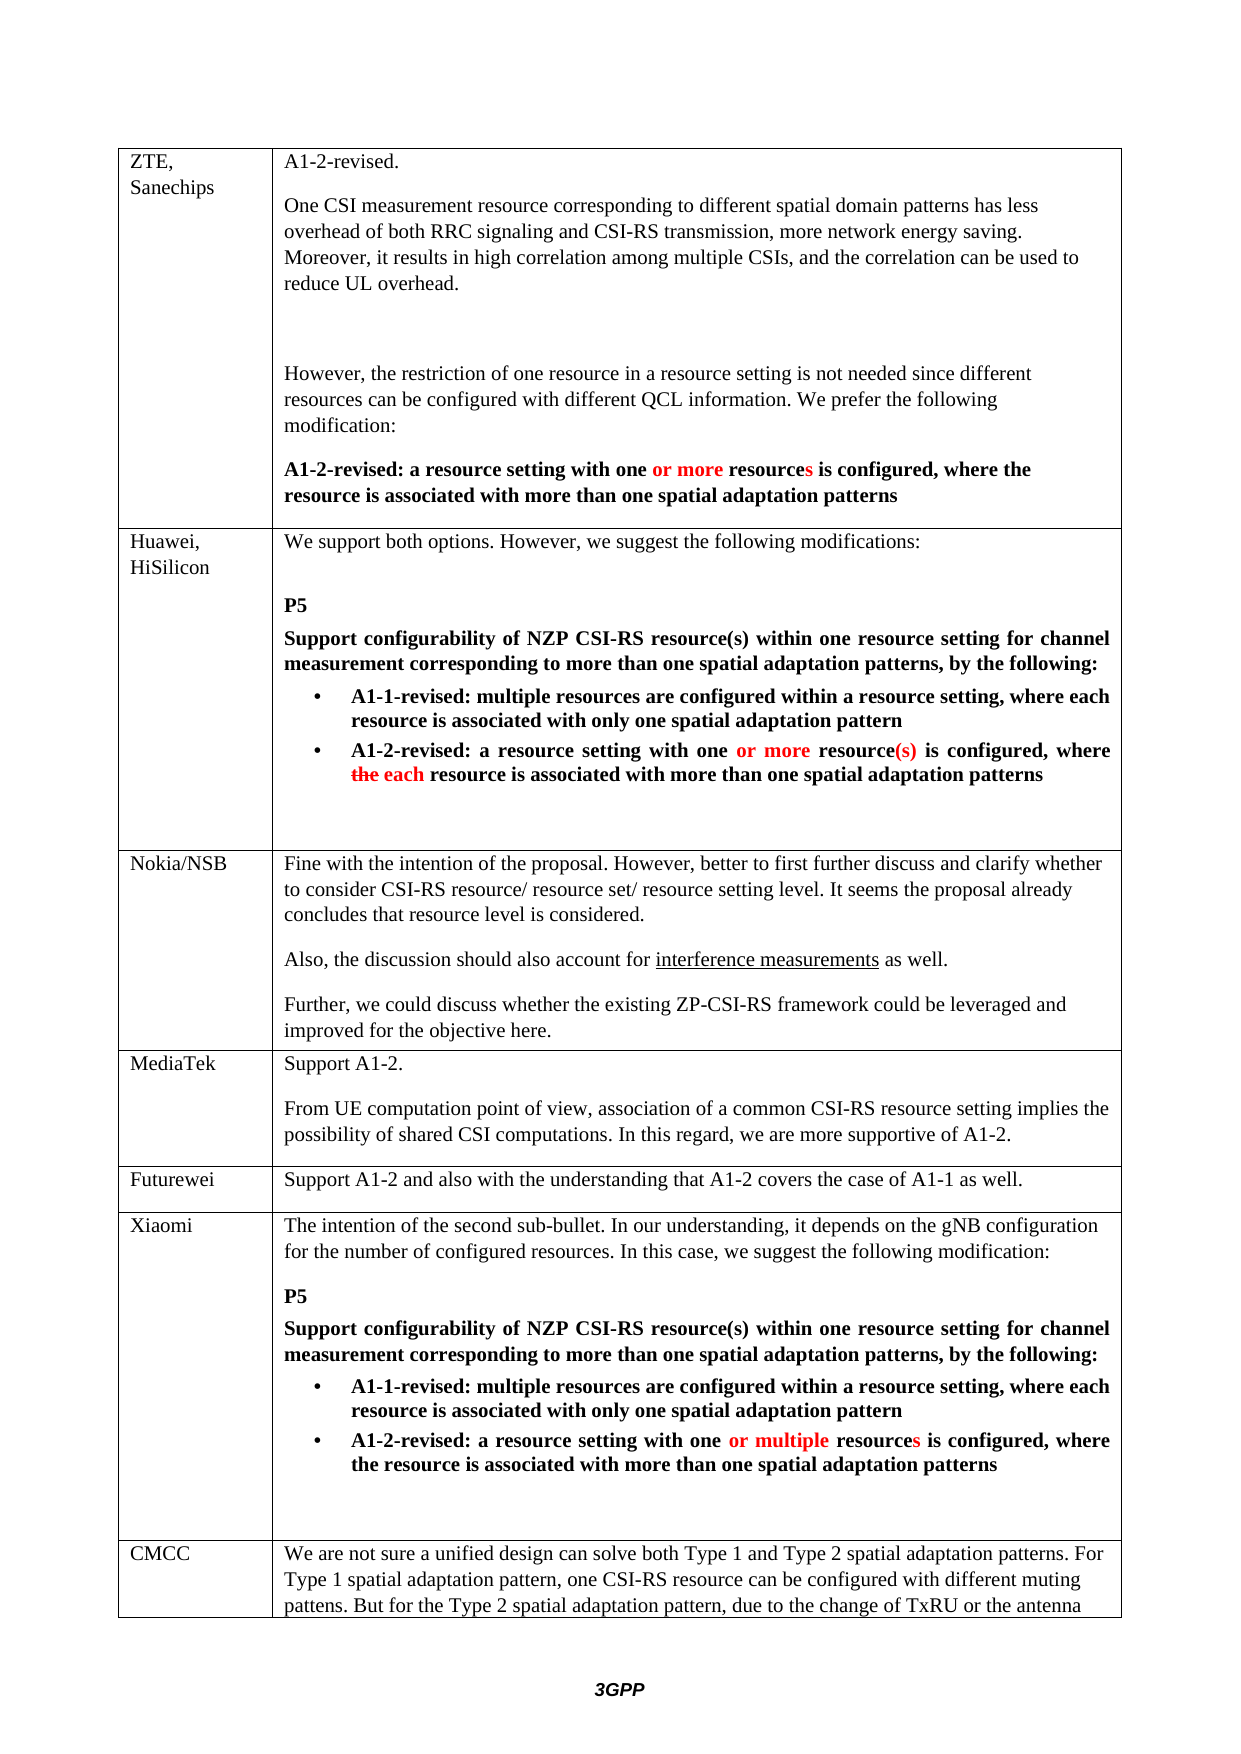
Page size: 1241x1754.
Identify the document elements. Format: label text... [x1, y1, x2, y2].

table_cell Support A1-2 and also with the understanding that A1-2 covers the case of A1-1 as well. [273, 1167, 1121, 1212]
table_cell Support A1-2. From UE computation point of view, association of a common CSI-RS resource setting implies the possibility of shared CSI computations. In this regard, we are more supportive of A1-2. [273, 1051, 1121, 1166]
table_cell Nokia/NSB [119, 851, 272, 1050]
table_cell ZTE, Sanechips [119, 149, 272, 528]
table_cell Fine with the intention of the proposal. However, better to first further discuss and clarify whether to consider CSI-RS resource/ resource set/ resource setting level. It seems the proposal already concludes that resource level is considered. Also, the discussion should also account for interference measurements as well. Further, we could discuss whether the existing ZP-CSI-RS framework could be leveraged and improved for the objective here. [273, 851, 1121, 1050]
table_cell MediaTek [119, 1051, 272, 1166]
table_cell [273, 1541, 1121, 1617]
table_cell A1-2-revised. One CSI measurement resource corresponding to different spatial domain patterns has less overhead of both RRC signaling and CSI-RS transmission, more network energy saving. Moreover, it results in high correlation among multiple CSIs, and the correlation can be used to reduce UL overhead. However, the restriction of one resource in a resource setting is not needed since different resources can be configured with different QCL information. We prefer the following modification: A1-2-revised: a resource setting with one or more resources is configured, where the resource is associated with more than one spatial adaptation patterns [273, 149, 1121, 528]
table_cell We support both options. However, we suggest the following modifications: P5 Support configurability of NZP CSI-RS resource(s) within one resource setting for channel measurement corresponding to more than one spatial adaptation patterns, by the following: A1-1-revised: multiple resources are configured within a resource setting, where each resource is associated with only one spatial adaptation pattern A1-2-revised: a resource setting with one or more resource(s) is configured, where the each resource is associated with more than one spatial adaptation patterns [273, 529, 1121, 849]
table_cell Futurewei [119, 1167, 272, 1212]
table_cell Huawei, HiSilicon [119, 529, 272, 849]
table_cell Xiaomi [119, 1213, 272, 1540]
table_cell The intention of the second sub-bullet. In our understanding, it depends on the gNB configuration for the number of configured resources. In this case, we suggest the following modification: P5 Support configurability of NZP CSI-RS resource(s) within one resource setting for channel measurement corresponding to more than one spatial adaptation patterns, by the following: A1-1-revised: multiple resources are configured within a resource setting, where each resource is associated with only one spatial adaptation pattern A1-2-revised: a resource setting with one or multiple resources is configured, where the resource is associated with more than one spatial adaptation patterns [273, 1213, 1121, 1540]
table_cell CMCC [119, 1541, 272, 1617]
